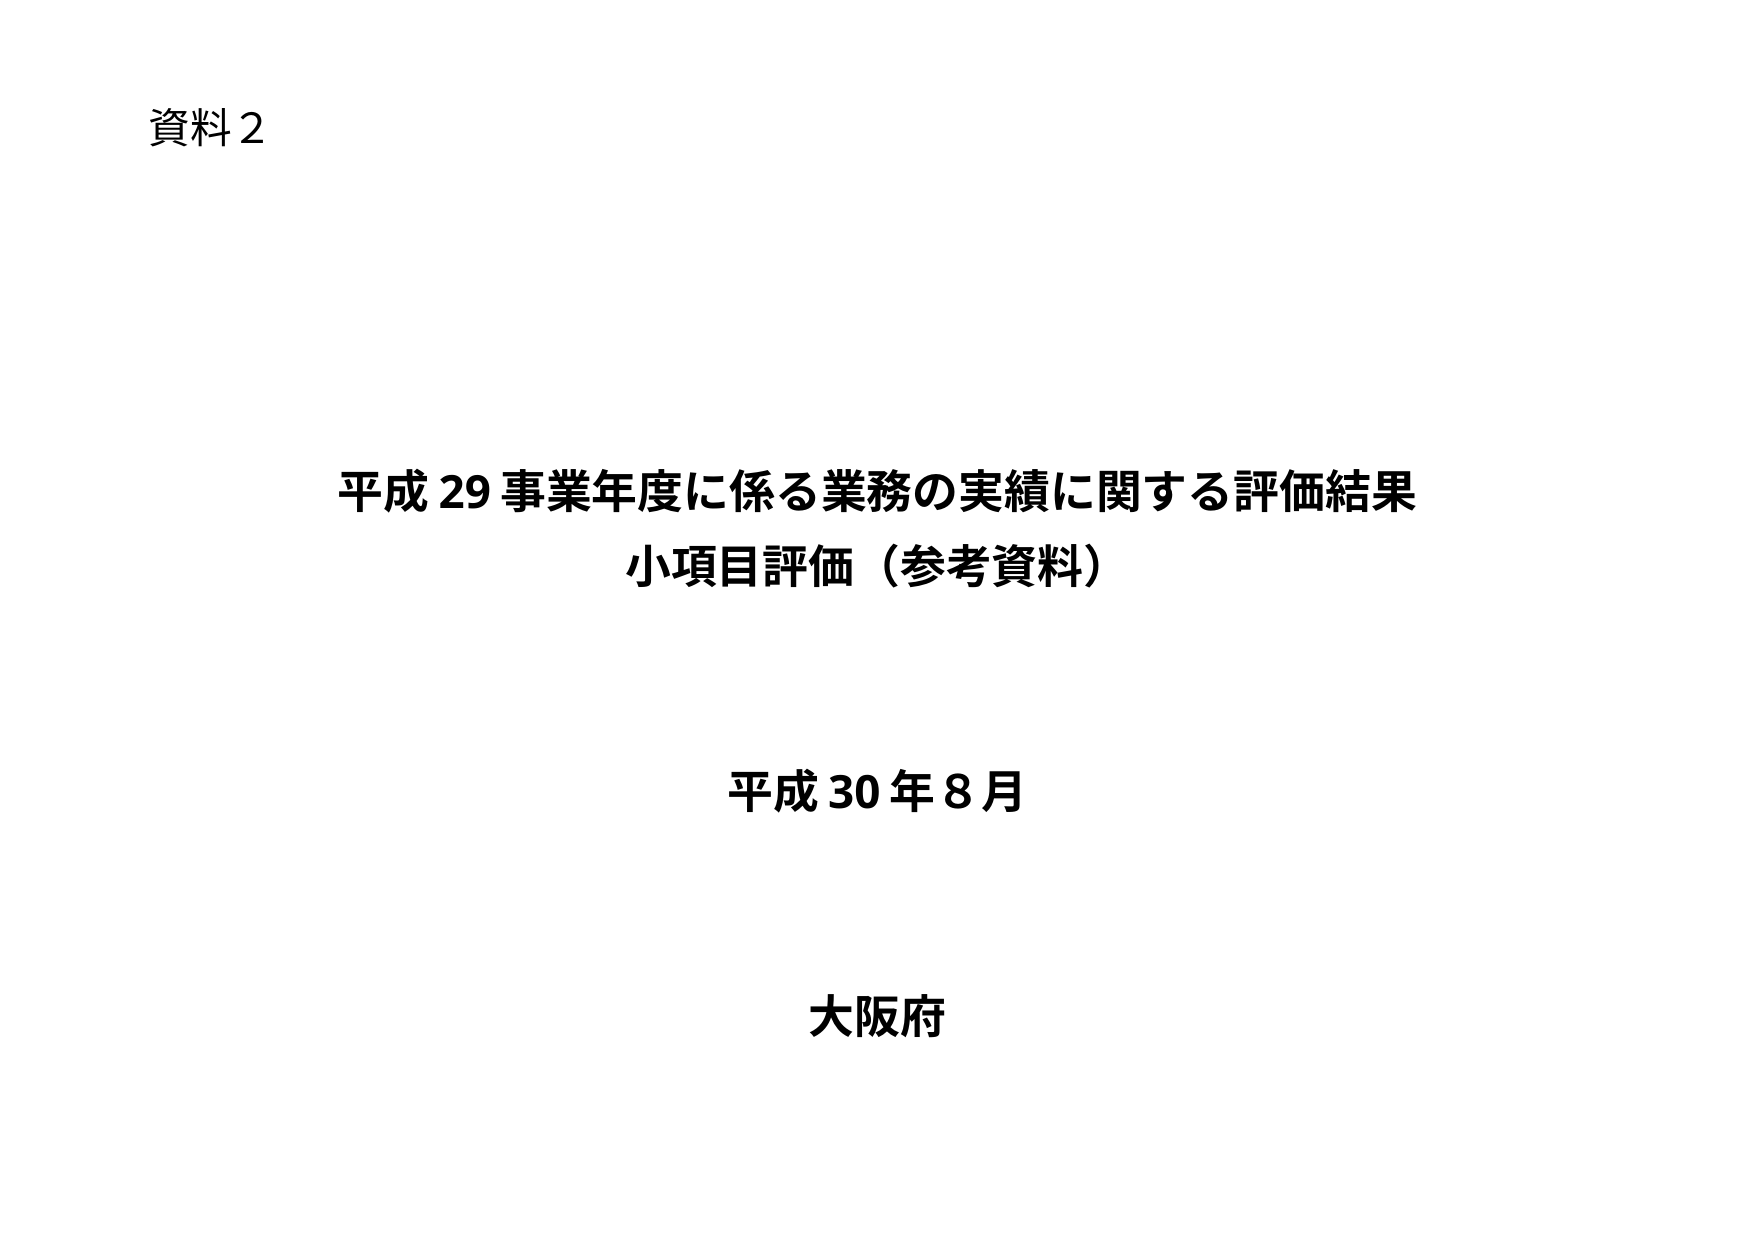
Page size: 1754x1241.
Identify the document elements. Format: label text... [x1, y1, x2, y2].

text 小項目評価（参考資料） [59, 526, 1695, 601]
text 平成30年８月 [59, 751, 1695, 826]
text 大阪府 [59, 976, 1695, 1051]
text 平成29事業年度に係る業務の実績に関する評価結果 [59, 451, 1695, 526]
